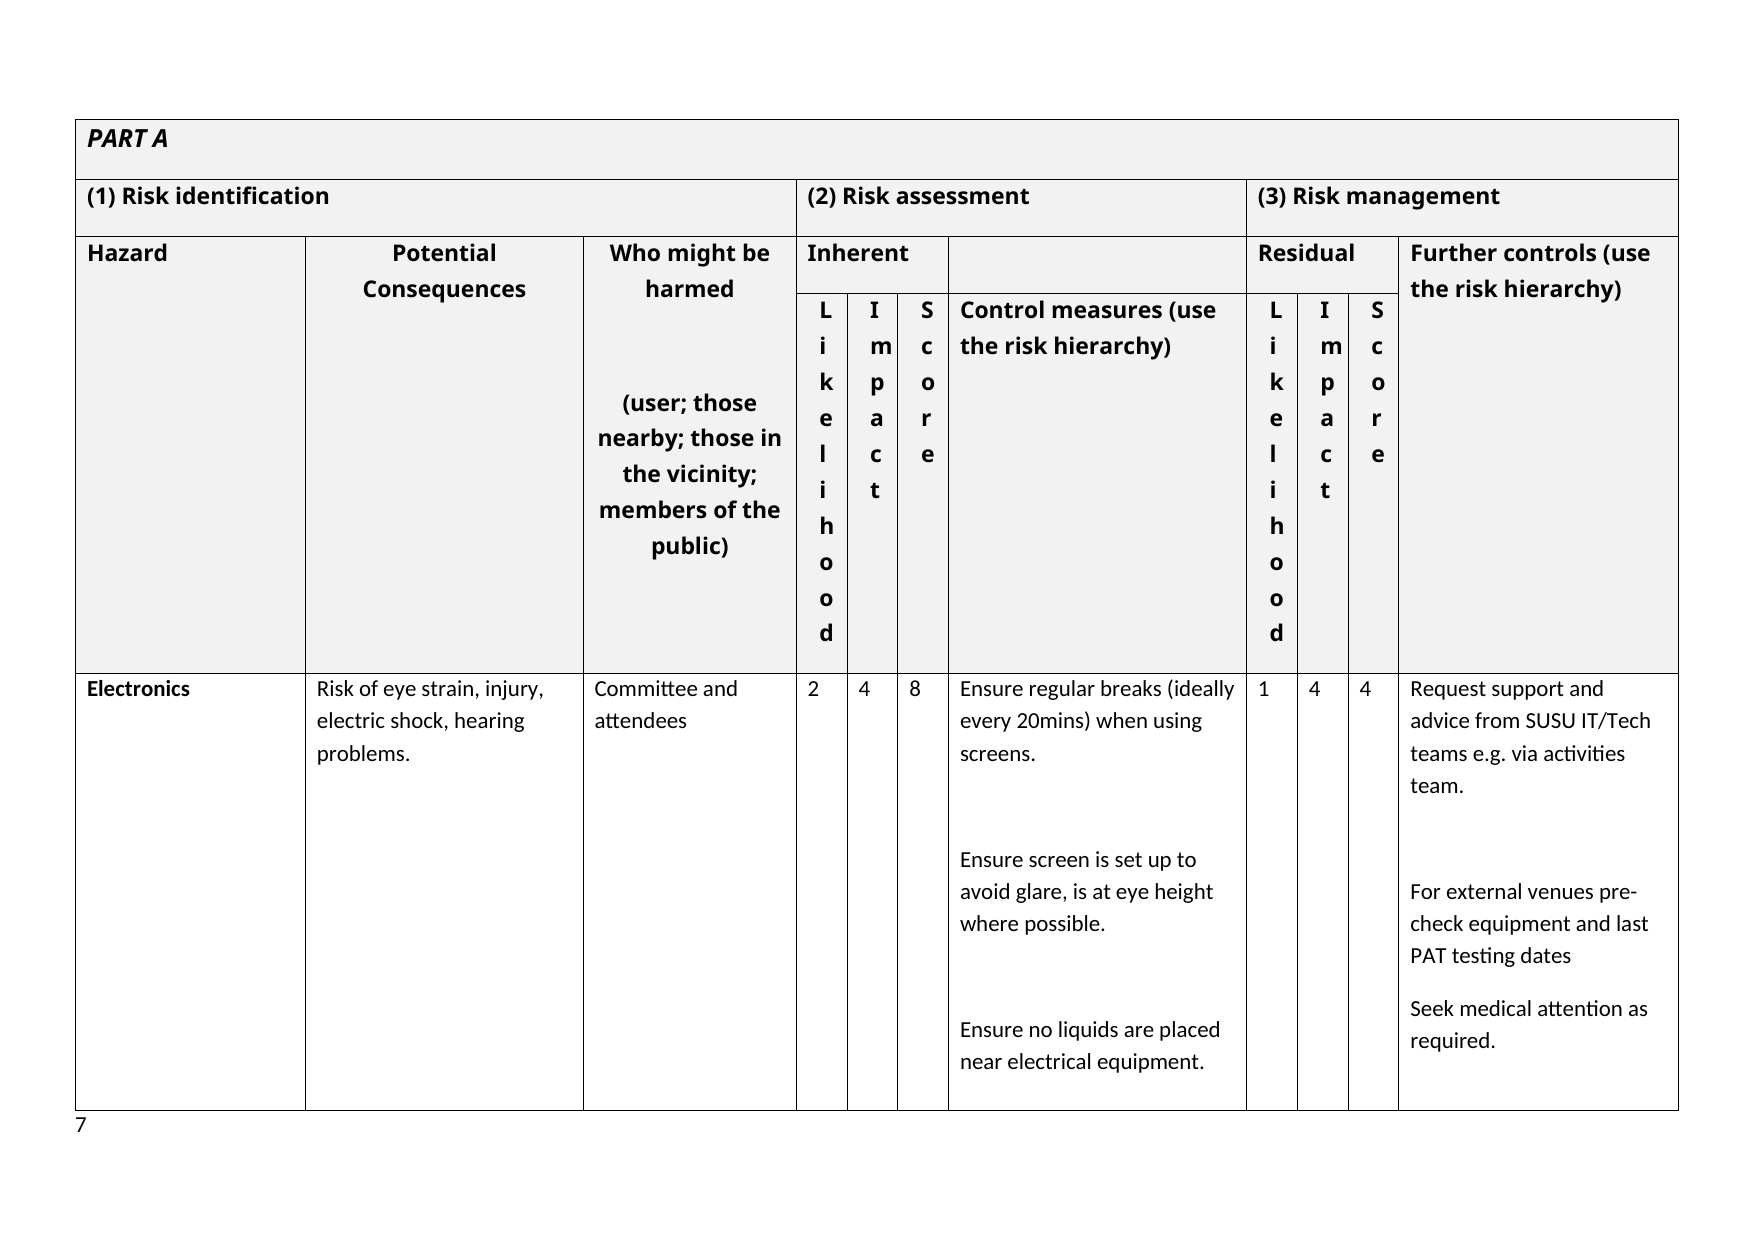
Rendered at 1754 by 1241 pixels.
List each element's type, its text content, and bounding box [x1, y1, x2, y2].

table_cell Request support and advice from SUSU IT/Tech teams e.g. via activities team. For external venues pre-check equipment and last PAT testing dates Seek medical attention as required. [1399, 674, 1678, 1110]
table_cell 4 [1349, 674, 1398, 1110]
table_cell (2) Risk assessment [797, 180, 1246, 236]
table_cell Potential Consequences [306, 237, 583, 673]
table_cell (3) Risk management [1247, 180, 1678, 236]
table_cell Who might be harmed (user; those nearby; those in the vicinity; members of the public) [584, 237, 796, 673]
table_cell Control measures (use the risk hierarchy) [949, 294, 1246, 673]
table_cell Further controls (use the risk hierarchy) [1399, 237, 1678, 673]
table_cell Electronics [76, 674, 305, 1110]
table_cell 8 [898, 674, 948, 1110]
table_cell Impact [848, 294, 897, 673]
table_cell [949, 237, 1246, 293]
table_cell (1) Risk identification [76, 180, 796, 236]
table_cell 4 [848, 674, 897, 1110]
table_cell Score [898, 294, 948, 673]
table_cell Likelihood [797, 294, 847, 673]
table_cell Inherent [797, 237, 948, 293]
table_cell Committee and attendees [584, 674, 796, 1110]
table_header PART A [76, 120, 1678, 179]
table_cell Ensure regular breaks (ideally every 20mins) when using screens. Ensure screen is set up to avoid glare, is at eye height where possible. Ensure no liquids are placed near electrical equipment. Ensure all leads are secured with cable ties/mats etc. [949, 674, 1246, 1110]
table_cell 1 [1247, 674, 1297, 1110]
table_cell Hazard [76, 237, 305, 673]
table_cell 2 [797, 674, 847, 1110]
table_cell Risk of eye strain, injury, electric shock, hearing problems. [306, 674, 583, 1110]
table_cell Score [1349, 294, 1398, 673]
table_cell Impact [1298, 294, 1348, 673]
table_cell Residual [1247, 237, 1398, 293]
table_cell Likelihood [1247, 294, 1297, 673]
table_cell 4 [1298, 674, 1348, 1110]
